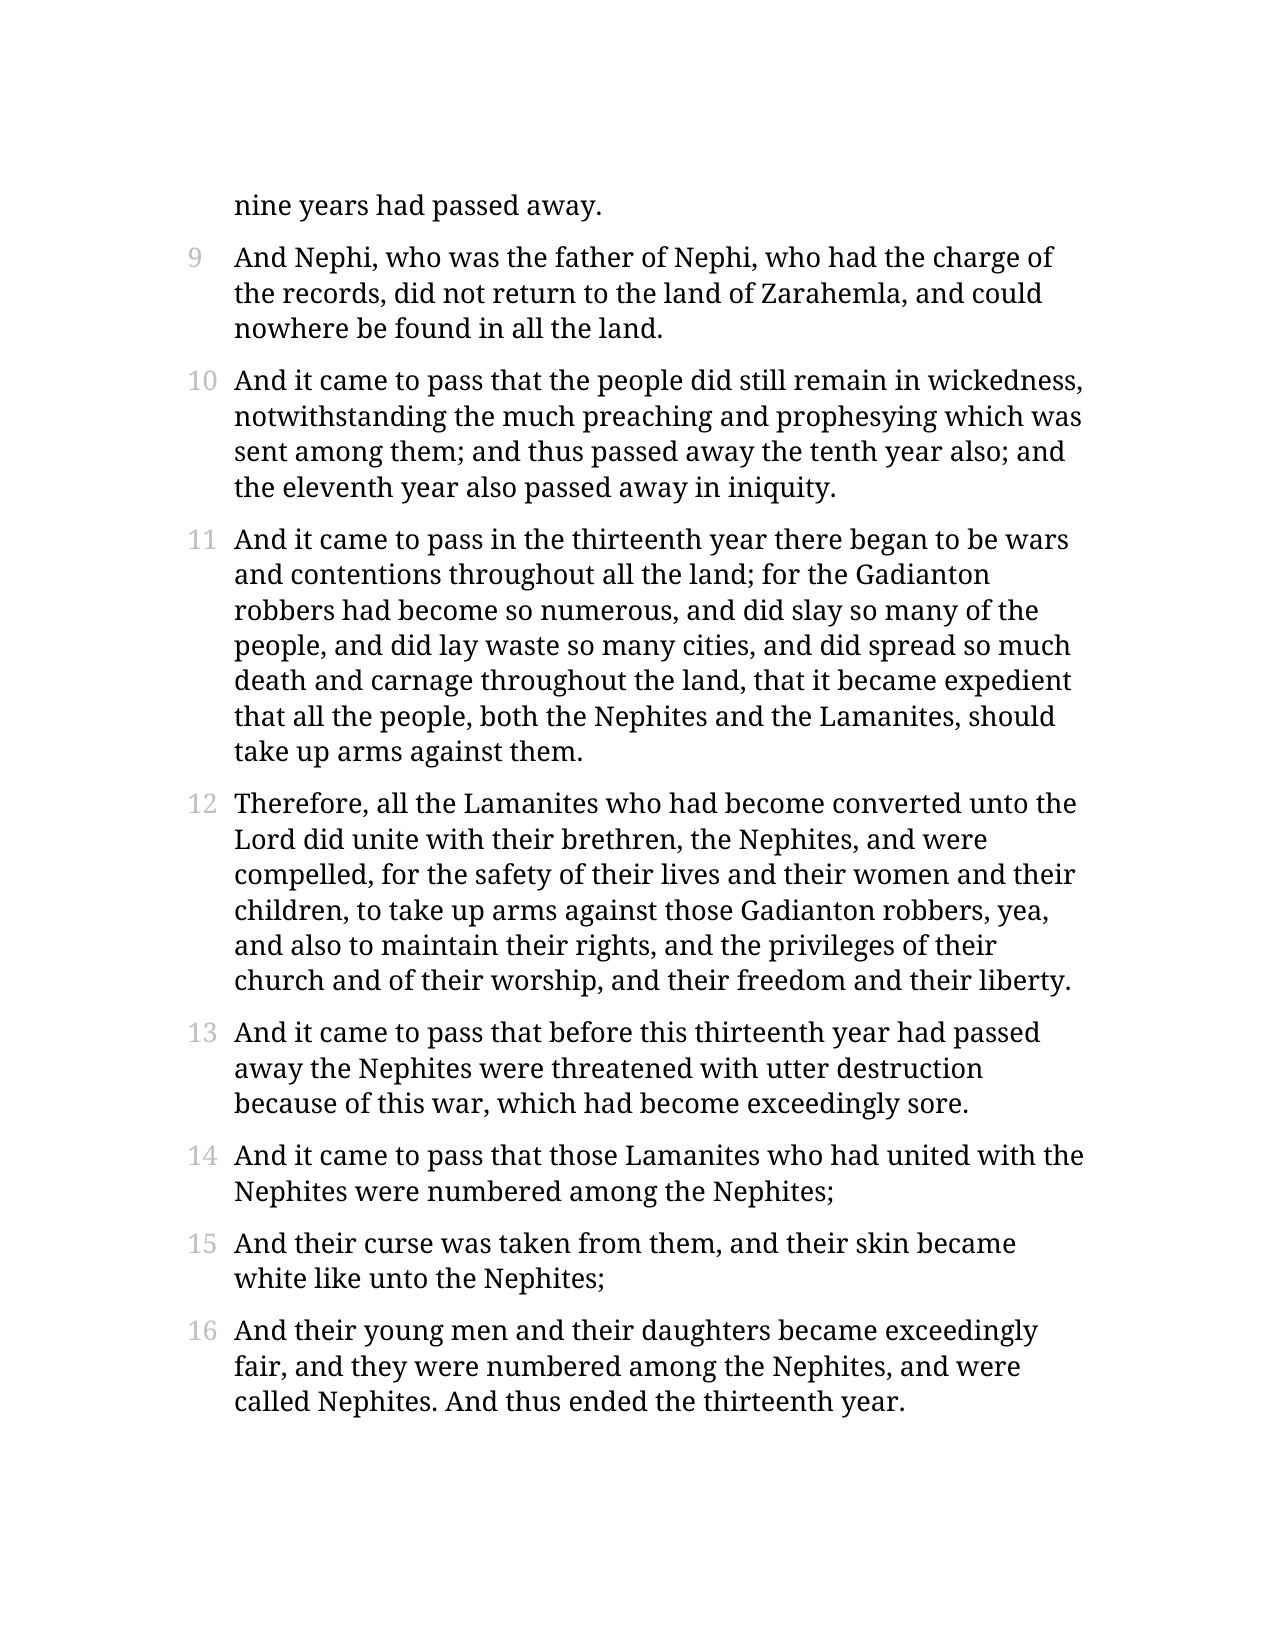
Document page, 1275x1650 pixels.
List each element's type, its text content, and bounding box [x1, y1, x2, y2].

text 15 And their curse was taken from them, and their skin became white like unto the Nephites; [187, 1225, 1087, 1296]
text 16 And their young men and their daughters became exceedingly fair, and they were numbered among the Nephites, and were called Nephites. And thus ended the thirteenth year. [187, 1312, 1087, 1419]
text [187, 187, 1087, 223]
text 13 And it came to pass that before this thirteenth year had passed away the Nephites were threatened with utter destruction because of this war, which had become exceedingly sore. [187, 1014, 1087, 1121]
text 9 And Nephi, who was the father of Nephi, who had the charge of the records, did not return to the land of Zarahemla, and could nowhere be found in all the land. [187, 239, 1087, 346]
text 11 And it came to pass in the thirteenth year there began to be wars and contentions throughout all the land; for the Gadianton robbers had become so numerous, and did slay so many of the people, and did lay waste so many cities, and did spread so much death and carnage throughout the land, that it became expedient that all the people, both the Nephites and the Lamanites, should take up arms against them. [187, 521, 1087, 769]
text 12 Therefore, all the Lamanites who had become converted unto the Lord did unite with their brethren, the Nephites, and were compelled, for the safety of their lives and their women and their children, to take up arms against those Gadianton robbers, yea, and also to maintain their rights, and the privileges of their church and of their worship, and their freedom and their liberty. [187, 785, 1087, 998]
text 10 And it came to pass that the people did still remain in wickedness, notwithstanding the much preaching and prophesying which was sent among them; and thus passed away the tenth year also; and the eleventh year also passed away in iniquity. [187, 362, 1087, 504]
text 14 And it came to pass that those Lamanites who had united with the Nephites were numbered among the Nephites; [187, 1137, 1087, 1208]
